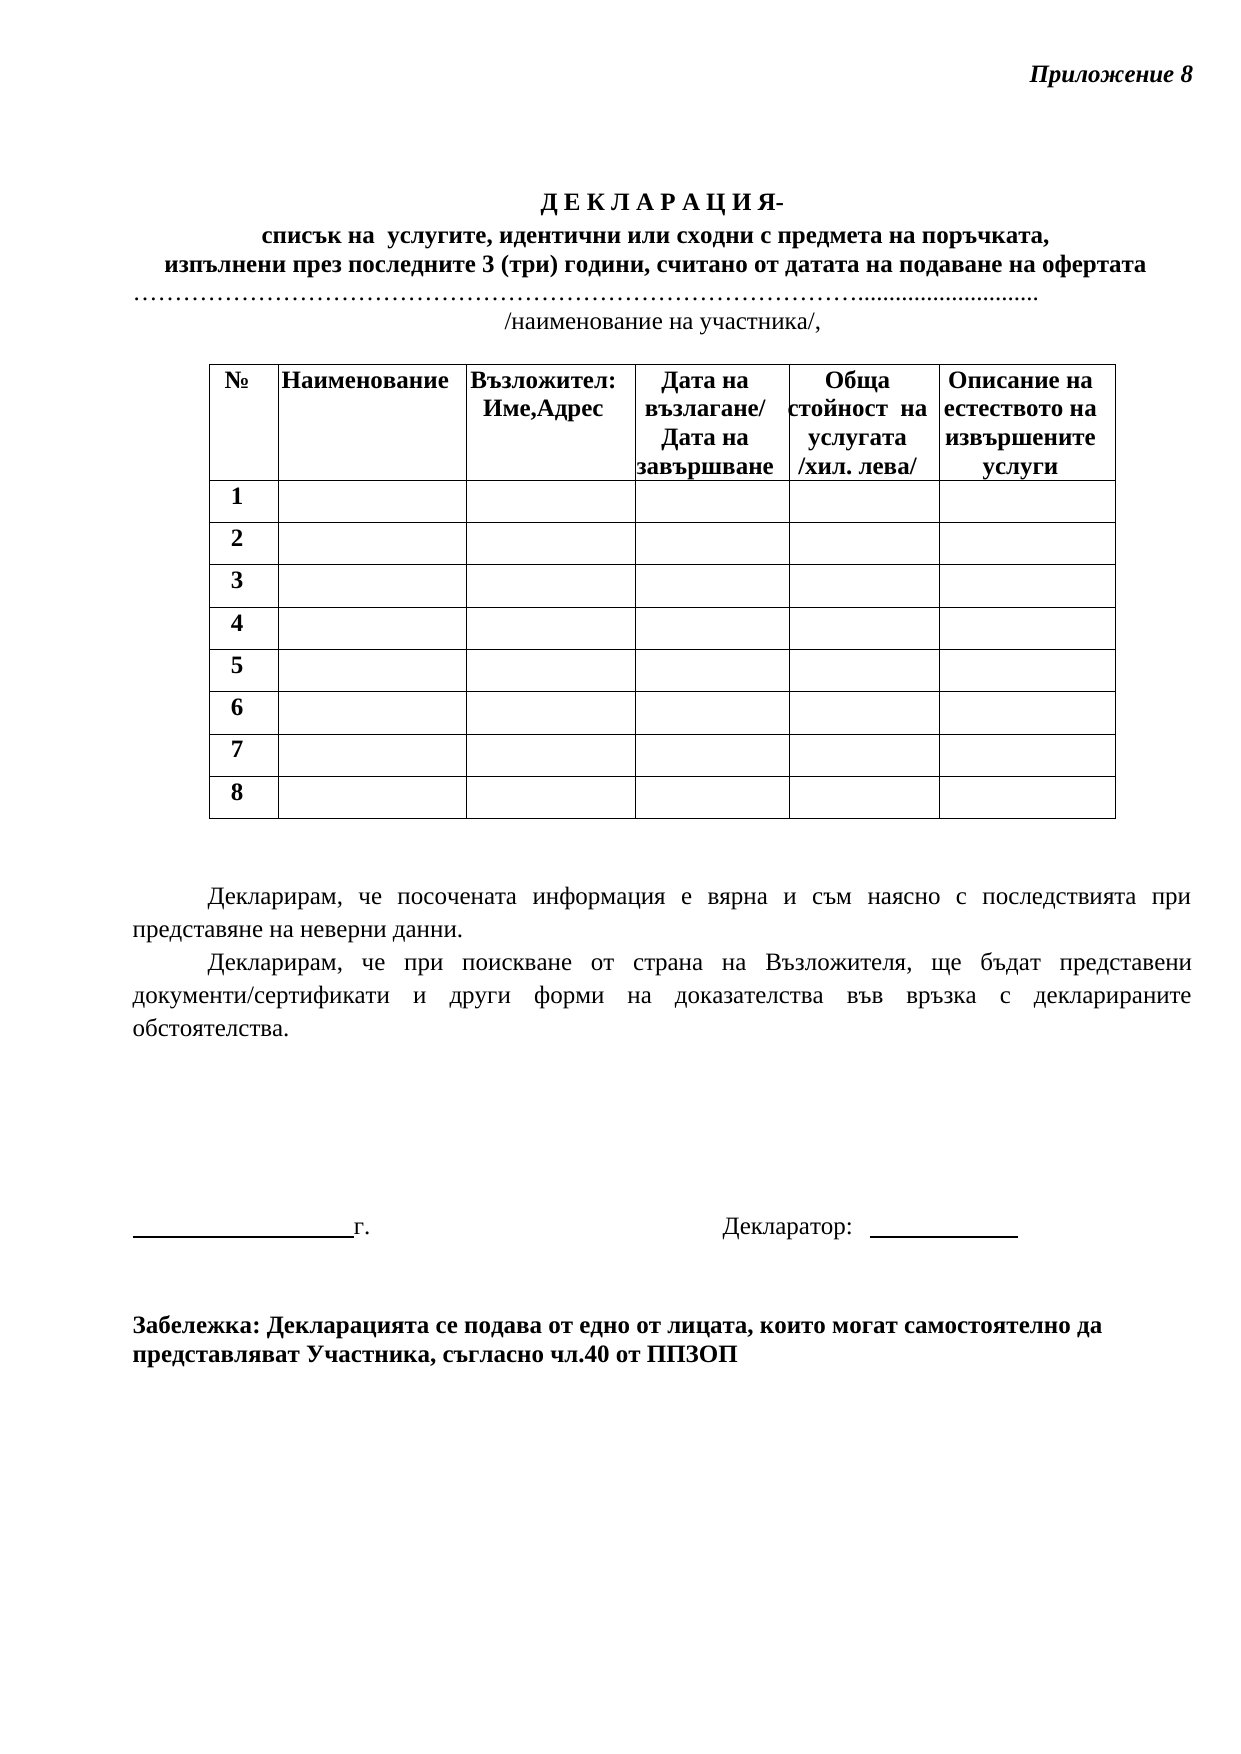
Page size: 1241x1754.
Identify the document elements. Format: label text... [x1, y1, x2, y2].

text Декларирам, че при поискване от страна на Възложителя, ще бъдат представени документи/сертификати и други форми на доказателства във връзка с декларираните обстоятелства. [132, 947, 1193, 1042]
table_cell [636, 650, 789, 691]
list Приложение 8 [20, 59, 1193, 88]
table_cell [790, 523, 939, 564]
table_header № [210, 365, 278, 480]
table_cell [467, 481, 635, 522]
table_cell 2 [210, 523, 278, 564]
table_cell [467, 608, 635, 649]
table_header Наименование [279, 365, 466, 480]
table_cell [279, 481, 466, 522]
table_cell [467, 777, 635, 818]
table_cell [790, 608, 939, 649]
table_header Дата на възлагане/ Дата на завършване [636, 365, 789, 480]
table_cell 6 [210, 692, 278, 733]
table_cell 1 [210, 481, 278, 522]
table_cell [467, 565, 635, 607]
table_cell [790, 565, 939, 607]
table_cell [790, 481, 939, 522]
table_cell 7 [210, 735, 278, 776]
table_cell [940, 650, 1115, 691]
table_cell [279, 735, 466, 776]
table_cell [790, 777, 939, 818]
table_cell [279, 523, 466, 564]
table_cell [636, 523, 789, 564]
table_cell 5 [210, 650, 278, 691]
table_cell [279, 650, 466, 691]
table_cell [636, 735, 789, 776]
text /наименование на участника/, [132, 306, 1193, 335]
table_cell [790, 735, 939, 776]
table_cell [636, 777, 789, 818]
table_cell [940, 692, 1115, 733]
table_cell [940, 735, 1115, 776]
table_cell [940, 777, 1115, 818]
table_cell [636, 481, 789, 522]
table_cell [790, 650, 939, 691]
text г. Декларатор: [132, 1211, 1193, 1240]
table_cell [636, 608, 789, 649]
table_header Описание на естеството на извършените услуги [940, 365, 1115, 480]
table_cell [279, 777, 466, 818]
table_header Обща стойност на услугата /хил. лева/ [790, 365, 939, 480]
table_cell [636, 565, 789, 607]
table_cell [940, 565, 1115, 607]
text Забележка: Декларацията се подава от едно от лицата, които могат самостоятелно да представляват Участника, съгласно чл.40 от ППЗОП [132, 1310, 1193, 1368]
table_header Възложител: Име,Адрес [467, 365, 635, 480]
text Декларирам, че посочената информация е вярна и съм наясно с последствията при представяне на неверни данни. [132, 881, 1193, 943]
table_cell [279, 608, 466, 649]
table_cell [940, 481, 1115, 522]
table_cell [467, 650, 635, 691]
table_cell [467, 735, 635, 776]
table_cell [940, 608, 1115, 649]
table_cell [790, 692, 939, 733]
table_cell [279, 692, 466, 733]
table_cell [279, 565, 466, 607]
text ……………………………………………………………………………............................. [132, 277, 1193, 306]
table_cell [467, 692, 635, 733]
table_cell [467, 523, 635, 564]
table_cell 3 [210, 565, 278, 607]
text списък на услугите, идентични или сходни с предмета на поръчката, [118, 220, 1193, 249]
table_cell 4 [210, 608, 278, 649]
text Д Е К Л А Р А Ц И Я- [131, 187, 1193, 216]
text изпълнени през последните 3 (три) години, считано от датата на подаване на офертата [118, 249, 1193, 277]
table_cell [636, 692, 789, 733]
table_cell 8 [210, 777, 278, 818]
table_cell [940, 523, 1115, 564]
